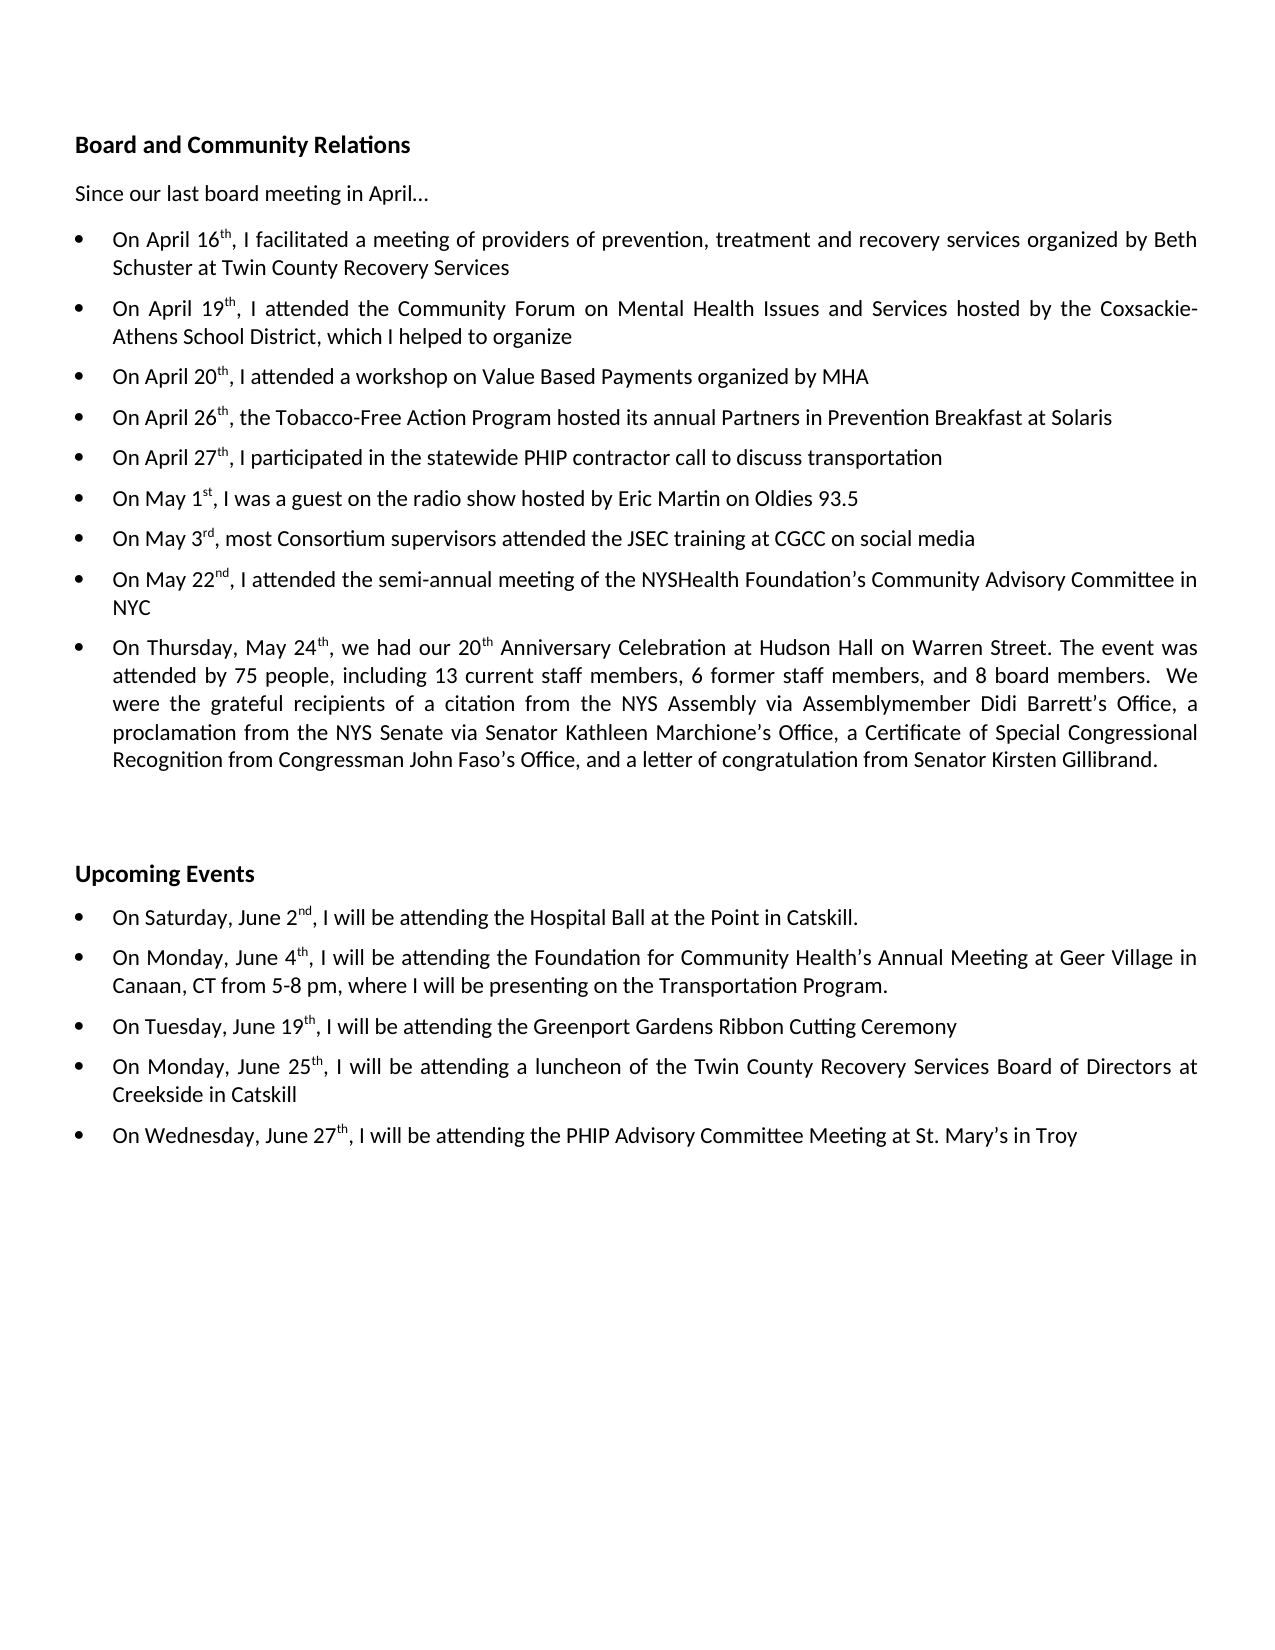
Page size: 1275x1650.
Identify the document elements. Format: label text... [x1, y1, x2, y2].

list On Monday, June 4th, I will be attending the Foundation for Community Health’s Annual Meeting at Geer Village in Canaan, CT from 5-8 pm, where I will be presenting on the Transportation Program. [75, 943, 1200, 999]
list On April 26th, the Tobacco-Free Action Program hosted its annual Partners in Prevention Breakfast at Solaris [75, 403, 1200, 431]
list On Saturday, June 2nd, I will be attending the Hospital Ball at the Point in Catskill. [75, 903, 1200, 931]
list On May 1st, I was a guest on the radio show hosted by Eric Martin on Oldies 93.5 [75, 484, 1200, 512]
list On April 20th, I attended a workshop on Value Based Payments organized by MHA [75, 362, 1200, 390]
text Upcoming Events [75, 858, 1200, 888]
text Board and Community Relations [75, 129, 1200, 160]
list On Wednesday, June 27th, I will be attending the PHIP Advisory Committee Meeting at St. Mary’s in Troy [75, 1121, 1200, 1149]
list On May 22nd, I attended the semi-annual meeting of the NYSHealth Foundation’s Community Advisory Committee in NYC [75, 565, 1200, 621]
list On April 19th, I attended the Community Forum on Mental Health Issues and Services hosted by the Coxsackie-Athens School District, which I helped to organize [75, 294, 1200, 350]
list On Thursday, May 24th, we had our 20th Anniversary Celebration at Hudson Hall on Warren Street. The event was attended by 75 people, including 13 current staff members, 6 former staff members, and 8 board members. We were the grateful recipients of a citation from the NYS Assembly via Assemblymember Didi Barrett’s Office, a proclamation from the NYS Senate via Senator Kathleen Marchione’s Office, a Certificate of Special Congressional Recognition from Congressman John Faso’s Office, and a letter of congratulation from Senator Kirsten Gillibrand. [75, 633, 1200, 774]
list On April 27th, I participated in the statewide PHIP contractor call to discuss transportation [75, 443, 1200, 471]
list On Monday, June 25th, I will be attending a luncheon of the Twin County Recovery Services Board of Directors at Creekside in Catskill [75, 1052, 1200, 1108]
list On Tuesday, June 19th, I will be attending the Greenport Gardens Ribbon Cutting Ceremony [75, 1012, 1200, 1040]
text Since our last board meeting in April… [75, 179, 1200, 207]
list On May 3rd, most Consortium supervisors attended the JSEC training at CGCC on social media [75, 524, 1200, 552]
list On April 16th, I facilitated a meeting of providers of prevention, treatment and recovery services organized by Beth Schuster at Twin County Recovery Services [75, 225, 1200, 281]
